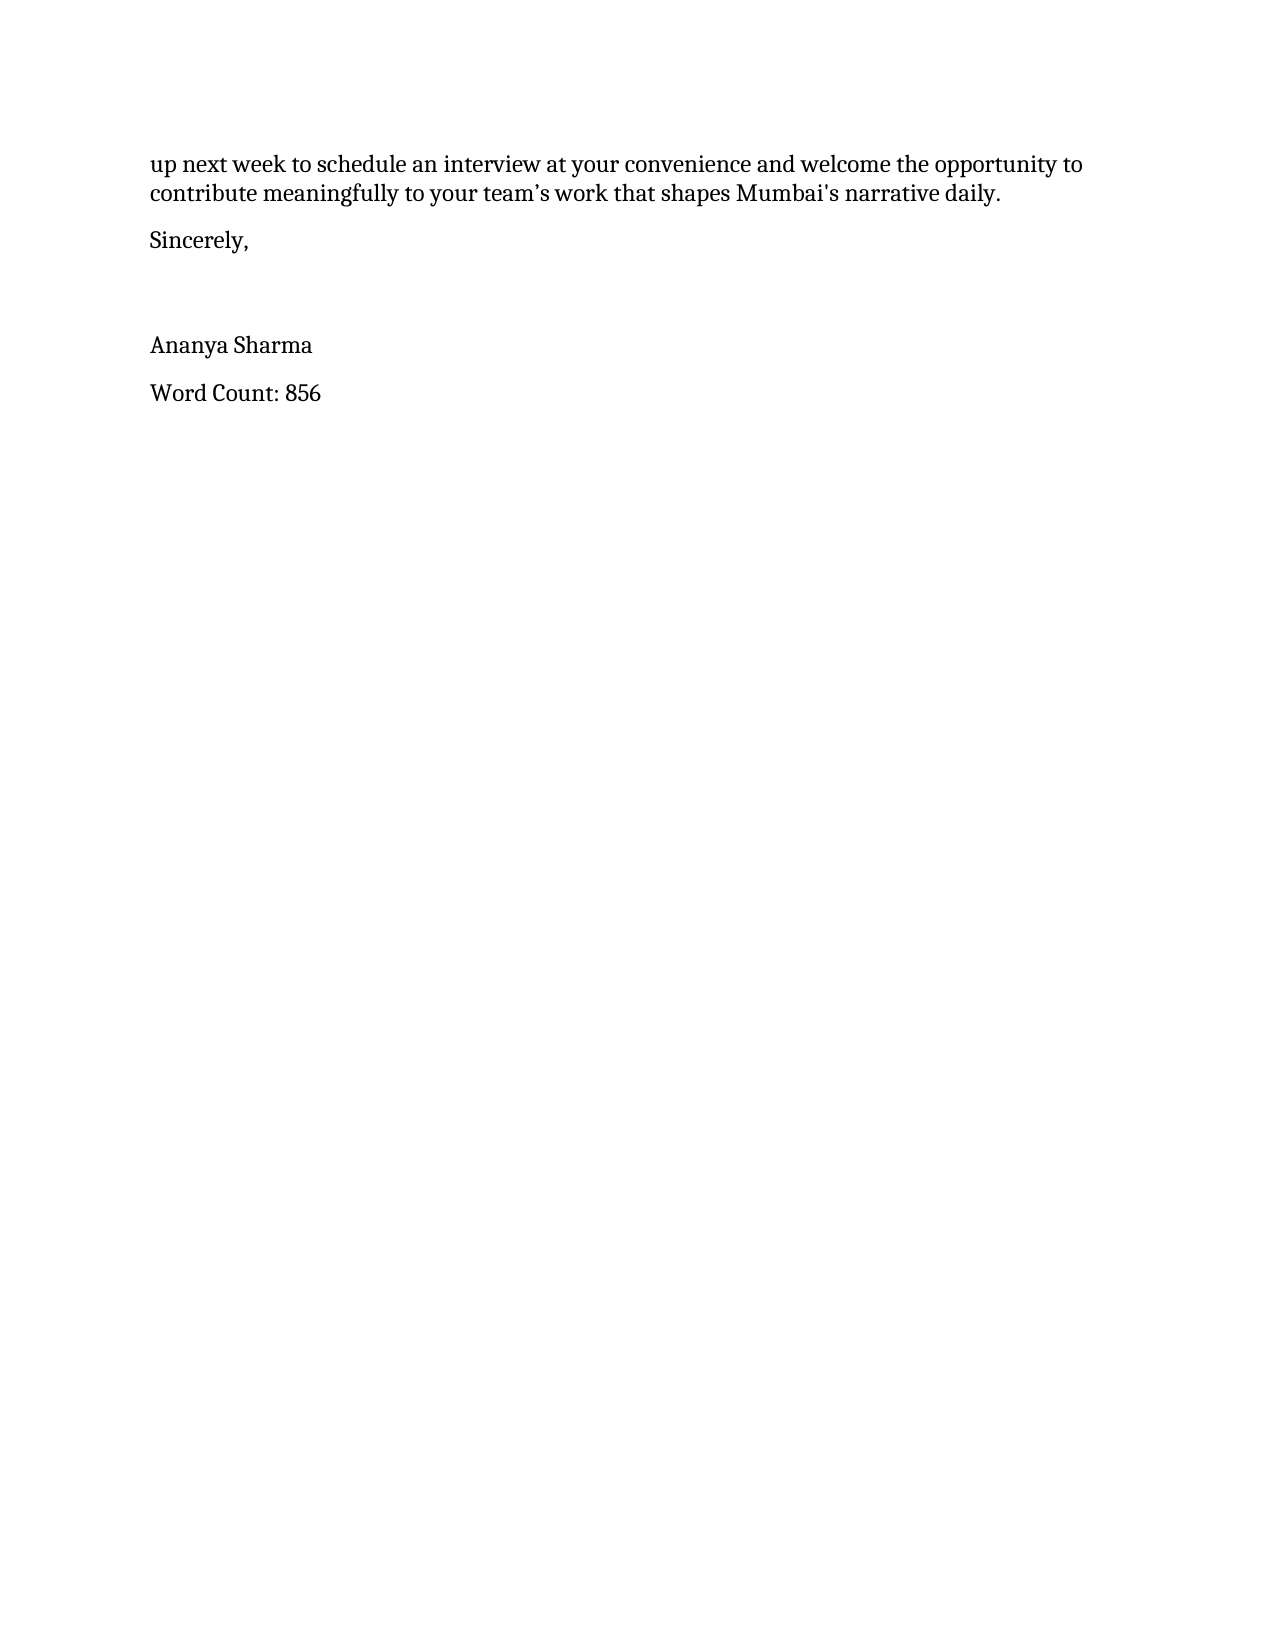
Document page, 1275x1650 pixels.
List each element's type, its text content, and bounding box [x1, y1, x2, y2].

text Sincerely, [150, 226, 1125, 312]
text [150, 150, 1125, 207]
text Word Count: 856 [150, 379, 1125, 407]
text Ananya Sharma [150, 331, 1125, 360]
